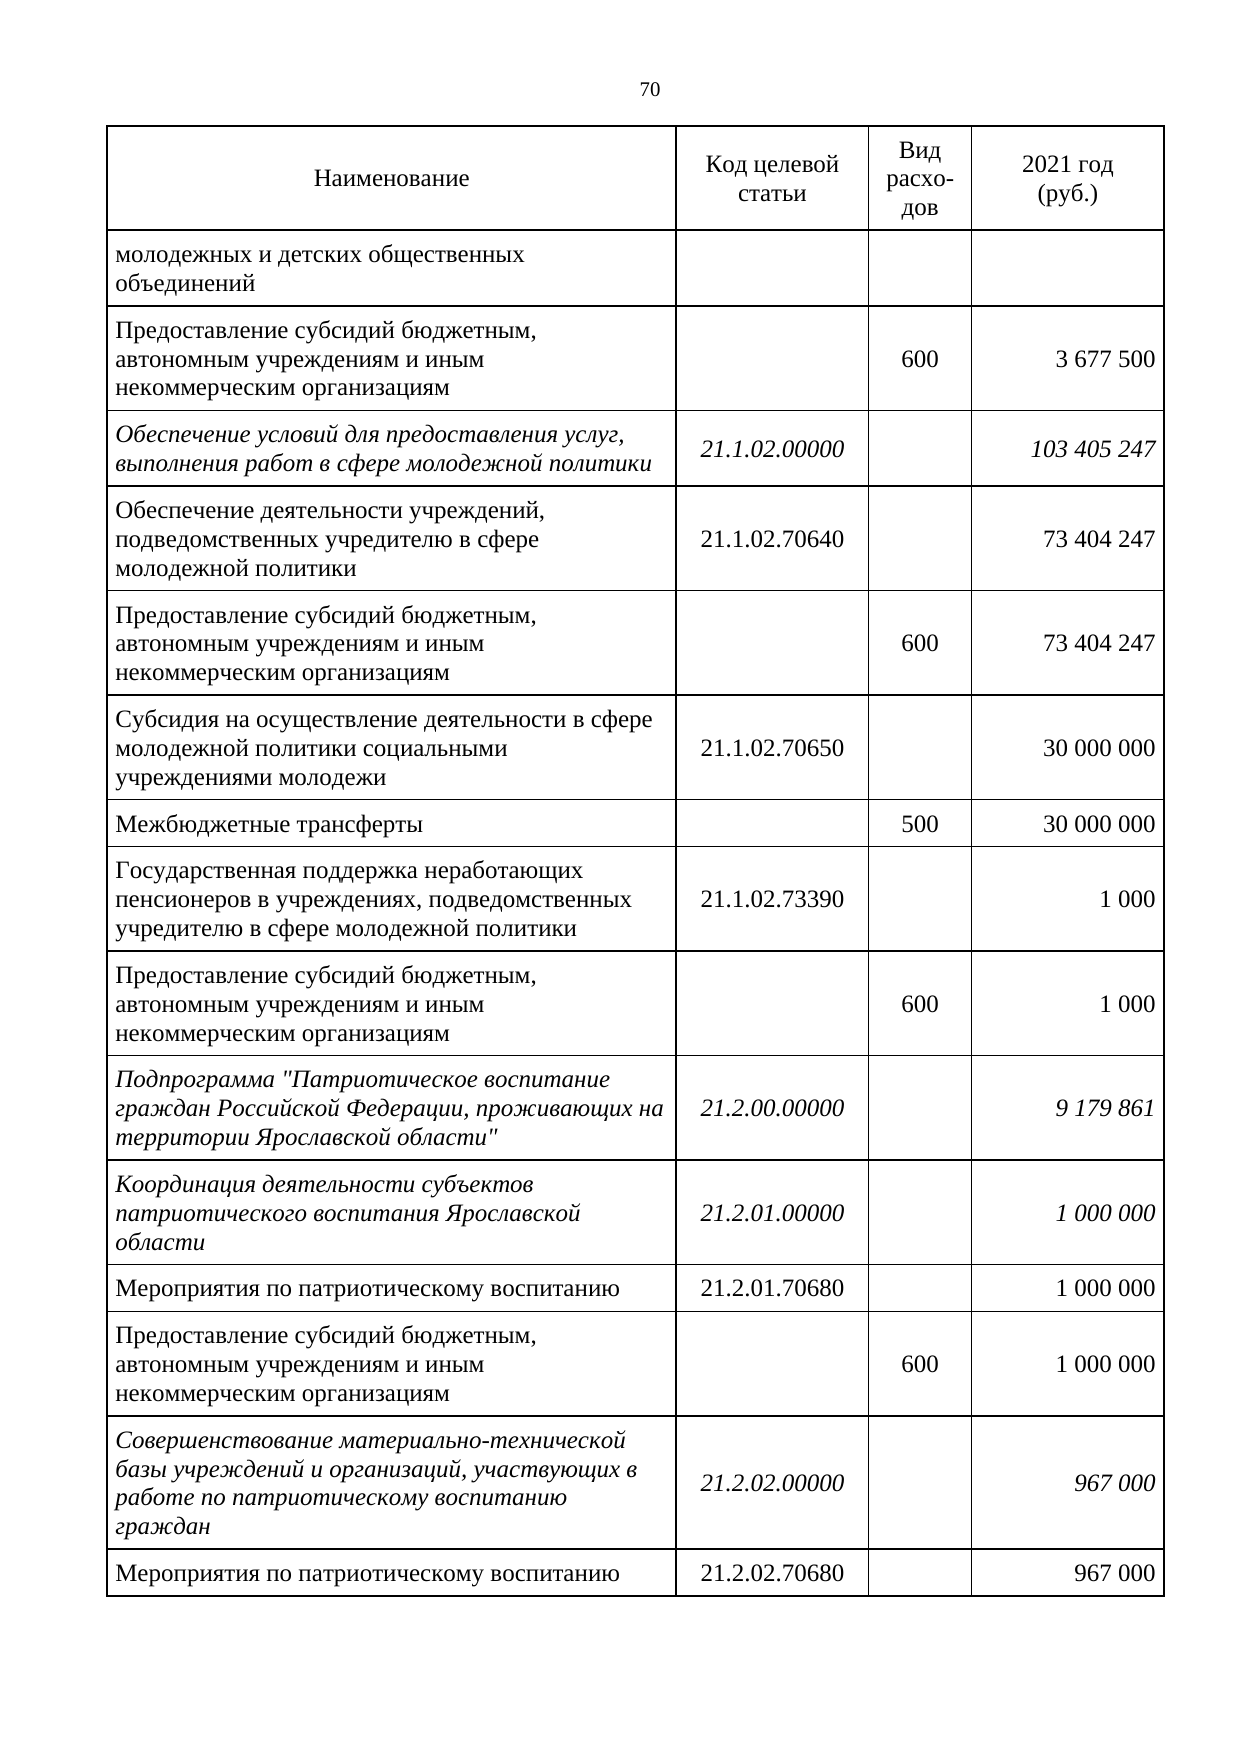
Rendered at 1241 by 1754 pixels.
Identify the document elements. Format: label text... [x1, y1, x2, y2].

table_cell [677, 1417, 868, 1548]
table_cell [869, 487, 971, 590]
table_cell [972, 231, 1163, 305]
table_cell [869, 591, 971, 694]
table_header 2021 год (руб.) [972, 127, 1163, 229]
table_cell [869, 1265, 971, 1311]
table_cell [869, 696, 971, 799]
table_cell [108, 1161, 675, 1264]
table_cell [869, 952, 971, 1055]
table_header Вид расхо-дов [869, 127, 971, 229]
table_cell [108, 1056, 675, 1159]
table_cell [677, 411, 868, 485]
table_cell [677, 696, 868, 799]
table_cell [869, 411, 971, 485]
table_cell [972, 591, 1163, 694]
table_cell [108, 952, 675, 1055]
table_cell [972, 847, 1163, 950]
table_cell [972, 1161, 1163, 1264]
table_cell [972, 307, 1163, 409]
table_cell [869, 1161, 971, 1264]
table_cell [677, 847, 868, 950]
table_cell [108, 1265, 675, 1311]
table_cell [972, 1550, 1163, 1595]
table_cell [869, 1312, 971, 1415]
table_header Наименование [108, 127, 675, 229]
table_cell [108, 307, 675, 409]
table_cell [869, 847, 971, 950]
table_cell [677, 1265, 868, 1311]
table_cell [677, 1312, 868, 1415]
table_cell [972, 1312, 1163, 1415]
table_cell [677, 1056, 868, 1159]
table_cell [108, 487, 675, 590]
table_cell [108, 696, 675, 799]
table_header Код целевой статьи [677, 127, 868, 229]
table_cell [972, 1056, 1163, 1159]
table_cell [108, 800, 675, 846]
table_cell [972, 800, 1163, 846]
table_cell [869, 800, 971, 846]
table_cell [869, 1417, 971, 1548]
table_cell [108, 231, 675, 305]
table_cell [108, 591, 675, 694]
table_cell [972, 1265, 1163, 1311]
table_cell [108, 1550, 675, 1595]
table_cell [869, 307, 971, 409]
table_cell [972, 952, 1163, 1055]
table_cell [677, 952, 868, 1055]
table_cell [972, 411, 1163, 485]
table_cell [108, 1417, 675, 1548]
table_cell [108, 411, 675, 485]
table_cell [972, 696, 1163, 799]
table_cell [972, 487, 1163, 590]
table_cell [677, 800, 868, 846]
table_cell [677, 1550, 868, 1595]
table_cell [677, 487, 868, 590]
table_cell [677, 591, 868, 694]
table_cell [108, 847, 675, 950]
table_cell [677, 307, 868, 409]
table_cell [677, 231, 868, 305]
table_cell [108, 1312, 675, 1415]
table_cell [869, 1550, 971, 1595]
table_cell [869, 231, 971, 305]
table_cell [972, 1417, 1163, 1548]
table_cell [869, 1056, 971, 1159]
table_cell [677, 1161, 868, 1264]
